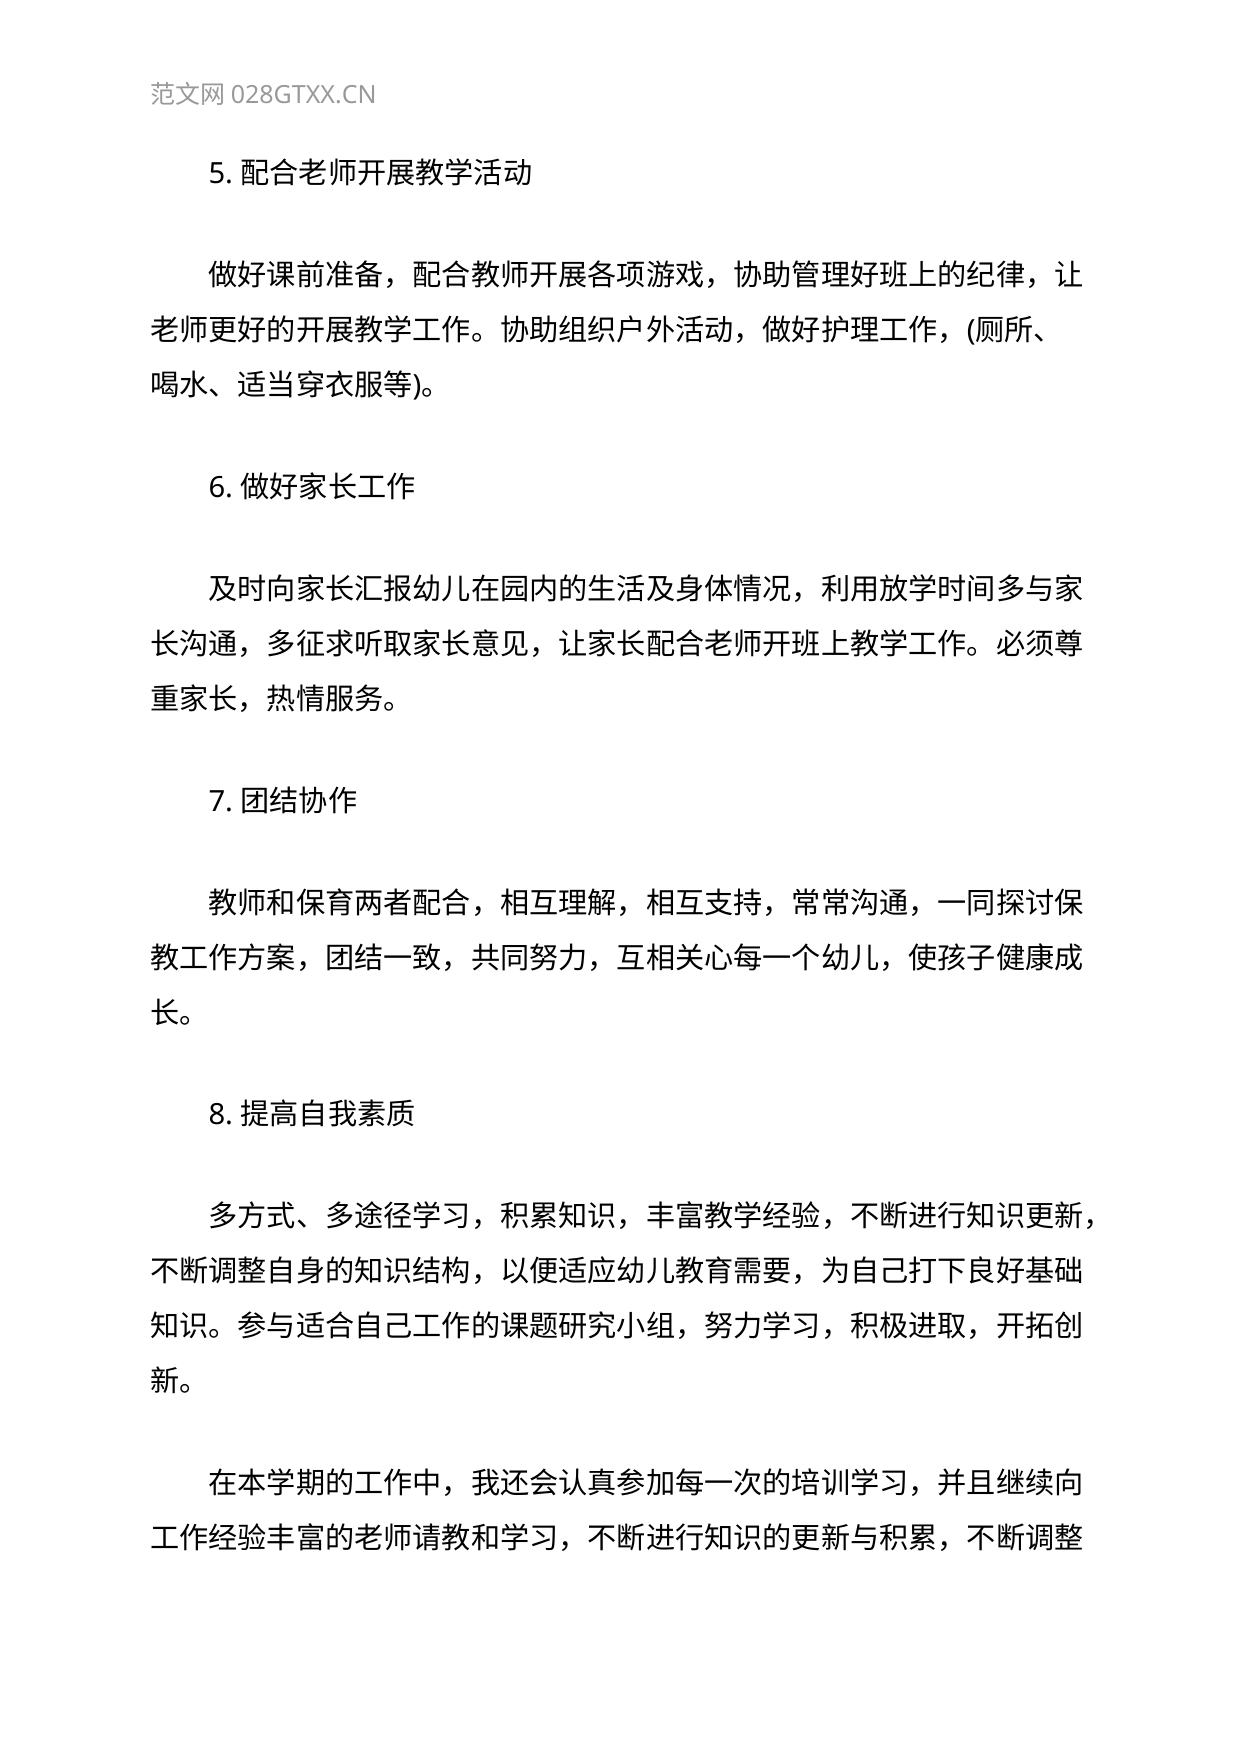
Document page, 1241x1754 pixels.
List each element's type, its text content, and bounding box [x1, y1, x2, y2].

text 5. 配合老师开展教学活动 [150, 150, 1090, 192]
text 8. 提高自我素质 [150, 1091, 1090, 1133]
text 做好课前准备，配合教师开展各项游戏，协助管理好班上的纪律，让老师更好的开展教学工作。协助组织户外活动，做好护理工作，(厕所、喝水、适当穿衣服等)。 [150, 252, 1090, 404]
text 多方式、多途径学习，积累知识，丰富教学经验，不断进行知识更新，不断调整自身的知识结构，以便适应幼儿教育需要，为自己打下良好基础知识。参与适合自己工作的课题研究小组，努力学习，积极进取，开拓创新。 [150, 1193, 1090, 1400]
text 7. 团结协作 [150, 777, 1090, 820]
text 及时向家长汇报幼儿在园内的生活及身体情况，利用放学时间多与家长沟通，多征求听取家长意见，让家长配合老师开班上教学工作。必须尊重家长，热情服务。 [150, 566, 1090, 718]
text 6. 做好家长工作 [150, 464, 1090, 506]
text 教师和保育两者配合，相互理解，相互支持，常常沟通，一同探讨保教工作方案，团结一致，共同努力，互相关心每一个幼儿，使孩子健康成长。 [150, 879, 1090, 1031]
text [150, 1459, 1090, 1557]
